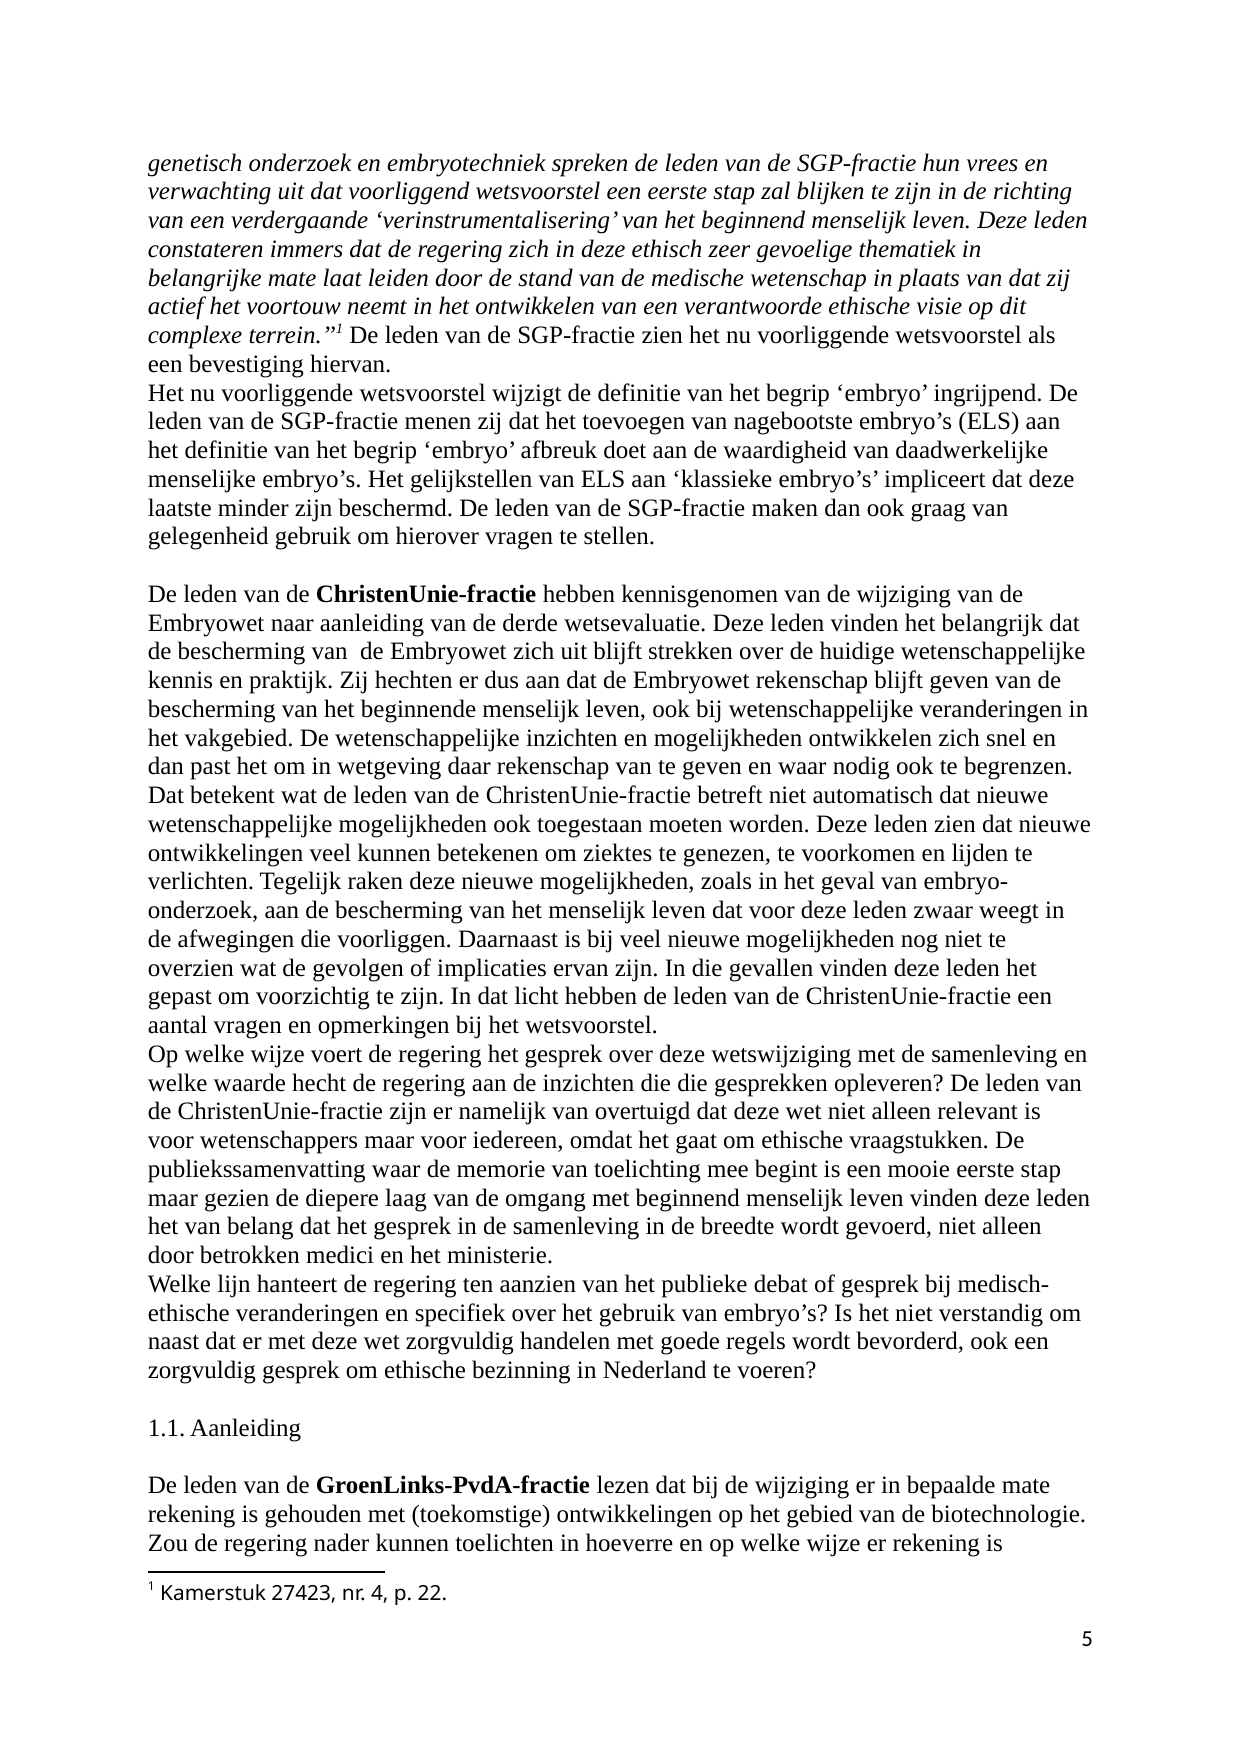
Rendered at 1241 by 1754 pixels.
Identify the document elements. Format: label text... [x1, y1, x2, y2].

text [148, 1470, 1093, 1556]
text Op welke wijze voert de regering het gesprek over deze wetswijziging met de samenleving en welke waarde hecht de regering aan de inzichten die die gesprekken opleveren? De leden van de ChristenUnie-fractie zijn er namelijk van overtuigd dat deze wet niet alleen relevant is voor wetenschappers maar voor iedereen, omdat het gaat om ethische vraagstukken. De publiekssamenvatting waar de memorie van toelichting mee begint is een mooie eerste stap maar gezien de diepere laag van de omgang met beginnend menselijk leven vinden deze leden het van belang dat het gesprek in de samenleving in de breedte wordt gevoerd, niet alleen door betrokken medici en het ministerie. [148, 1039, 1093, 1269]
text Het nu voorliggende wetsvoorstel wijzigt de definitie van het begrip ‘embryo’ ingrijpend. De leden van de SGP-fractie menen zij dat het toevoegen van nagebootste embryo’s (ELS) aan het definitie van het begrip ‘embryo’ afbreuk doet aan de waardigheid van daadwerkelijke menselijke embryo’s. Het gelijkstellen van ELS aan ‘klassieke embryo’s’ impliceert dat deze laatste minder zijn beschermd. De leden van de SGP-fractie maken dan ook graag van gelegenheid gebruik om hierover vragen te stellen. [148, 378, 1093, 550]
text Welke lijn hanteert de regering ten aanzien van het publieke debat of gesprek bij medisch-ethische veranderingen en specifiek over het gebruik van embryo’s? Is het niet verstandig om naast dat er met deze wet zorgvuldig handelen met goede regels wordt bevorderd, ook een zorgvuldig gesprek om ethische bezinning in Nederland te voeren? [148, 1269, 1093, 1384]
text De leden van de ChristenUnie-fractie hebben kennisgenomen van de wijziging van de Embryowet naar aanleiding van de derde wetsevaluatie. Deze leden vinden het belangrijk dat de bescherming van de Embryowet zich uit blijft strekken over de huidige wetenschappelijke kennis en praktijk. Zij hechten er dus aan dat de Embryowet rekenschap blijft geven van de bescherming van het beginnende menselijk leven, ook bij wetenschappelijke veranderingen in het vakgebied. De wetenschappelijke inzichten en mogelijkheden ontwikkelen zich snel en dan past het om in wetgeving daar rekenschap van te geven en waar nodig ook te begrenzen. Dat betekent wat de leden van de ChristenUnie-fractie betreft niet automatisch dat nieuwe wetenschappelijke mogelijkheden ook toegestaan moeten worden. Deze leden zien dat nieuwe ontwikkelingen veel kunnen betekenen om ziektes te genezen, te voorkomen en lijden te verlichten. Tegelijk raken deze nieuwe mogelijkheden, zoals in het geval van embryo-onderzoek, aan de bescherming van het menselijk leven dat voor deze leden zwaar weegt in de afwegingen die voorliggen. Daarnaast is bij veel nieuwe mogelijkheden nog niet te overzien wat de gevolgen of implicaties ervan zijn. In die gevallen vinden deze leden het gepast om voorzichtig te zijn. In dat licht hebben de leden van de ChristenUnie-fractie een aantal vragen en opmerkingen bij het wetsvoorstel. [148, 579, 1093, 1039]
text 1.1. Aanleiding [148, 1413, 1093, 1441]
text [148, 148, 1093, 378]
